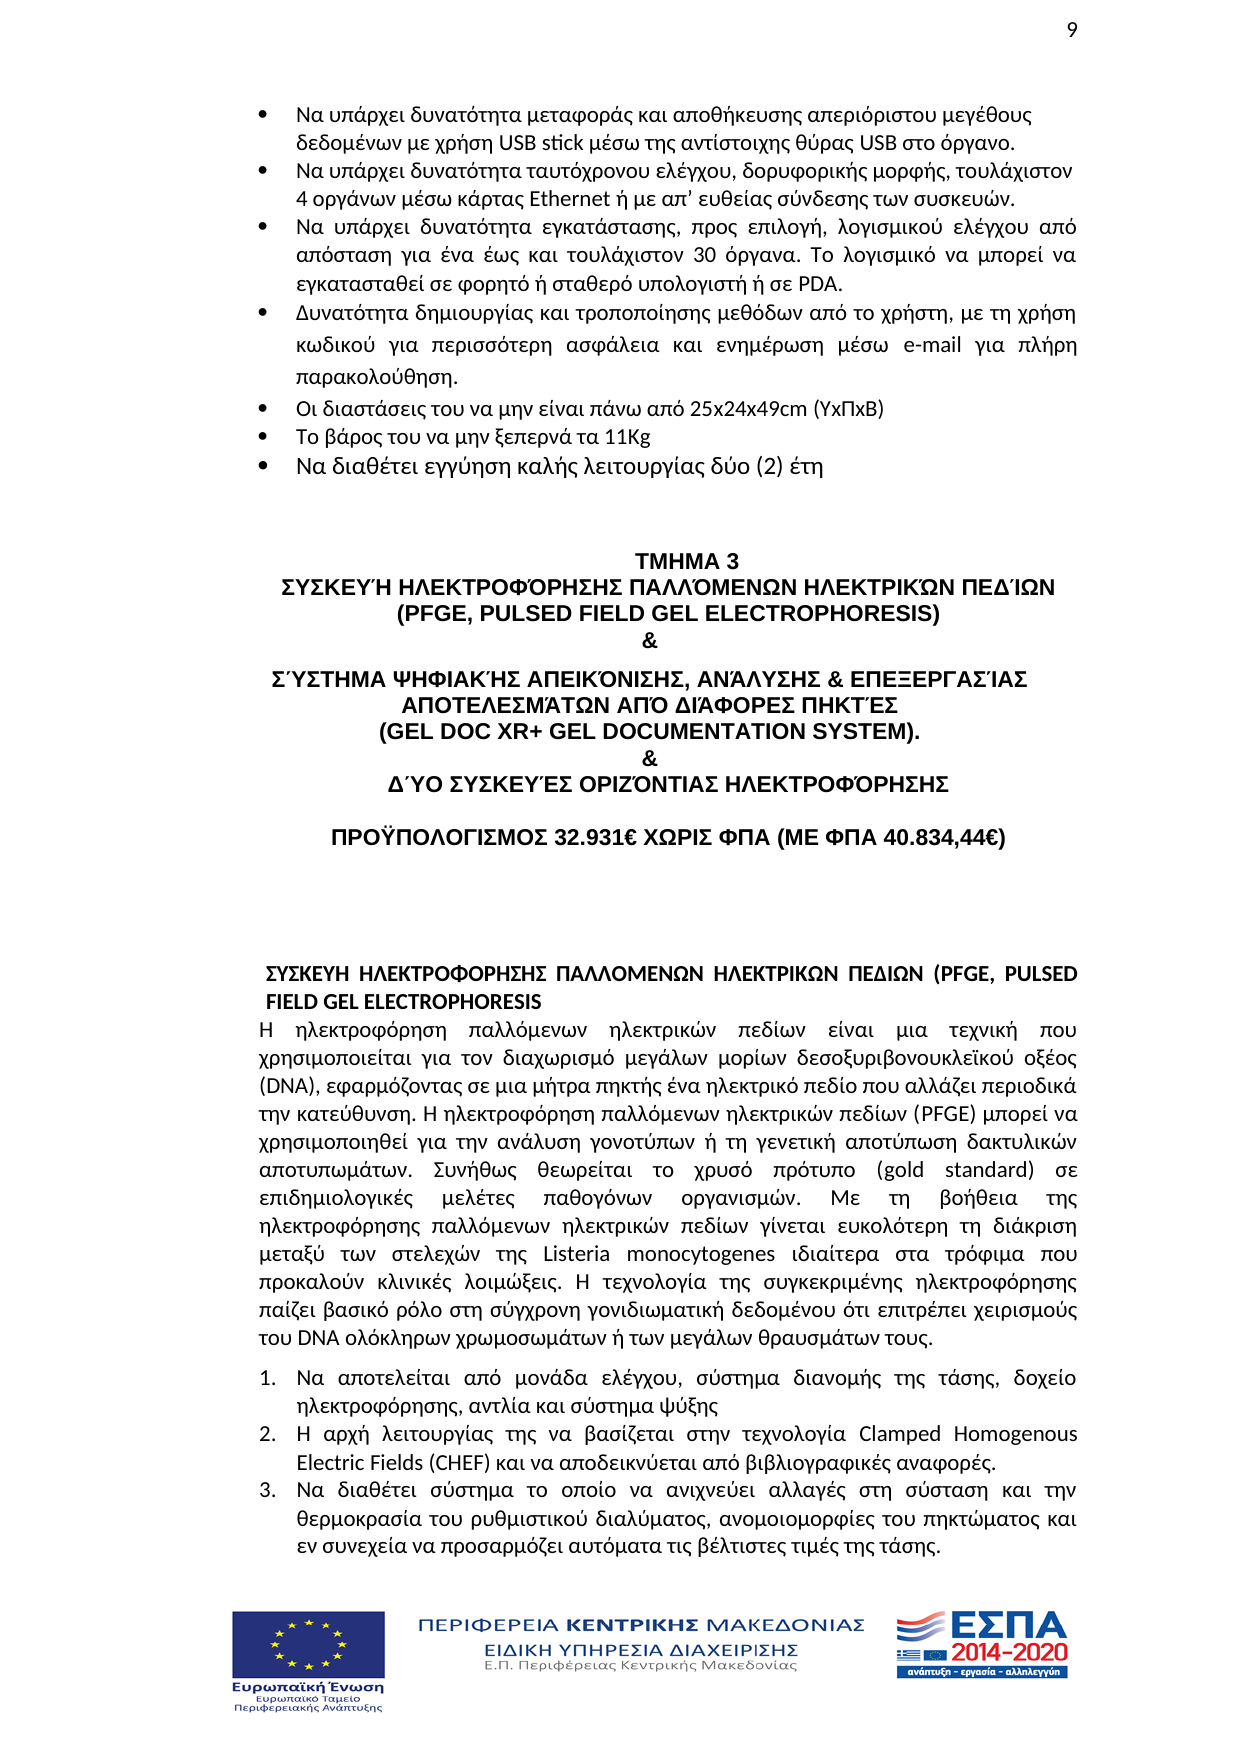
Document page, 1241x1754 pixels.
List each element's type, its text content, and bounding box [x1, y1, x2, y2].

list Να υπάρχει δυνατότητα εγκατάστασης, προς επιλογή, λογισμικού ελέγχου από απόσταση για ένα έως και τουλάχιστον 30 όργανα. Το λογισμικό να μπορεί να εγκατασταθεί σε φορητό ή σταθερό υπολογιστή ή σε PDA. [259, 212, 1078, 298]
text ΠΡΟΫΠΟΛΟΓΙΣΜΟΣ 32.931€ ΧΩΡΙΣ ΦΠΑ (ΜΕ ΦΠΑ 40.834,44€) [259, 824, 1078, 850]
list Να υπάρχει δυνατότητα ταυτόχρονου ελέγχου, δορυφορικής μορφής, τουλάχιστον 4 οργάνων μέσω κάρτας Ethernet ή με απ’ ευθείας σύνδεσης των συσκευών. [259, 156, 1078, 212]
list Η αρχή λειτουργίας της να βασίζεται στην τεχνολογία Clamped Homogenous Electric Fields (CHEF) και να αποδεικνύεται από βιβλιογραφικές αναφορές. [259, 1419, 1078, 1476]
text & [221, 627, 1078, 653]
list Δυνατότητα δημιουργίας και τροποποίησης μεθόδων από το χρήστη, με τη χρήση κωδικού για περισσότερη ασφάλεια και ενημέρωση μέσω e-mail για πλήρη παρακολούθηση. [259, 298, 1078, 390]
list Να αποτελείται από μονάδα ελέγχου, σύστημα διανομής της τάσης, δοχείο ηλεκτροφόρησης, αντλία και σύστημα ψύξης [259, 1363, 1078, 1419]
list Το βάρος του να μην ξεπερνά τα 11Kg [259, 422, 1078, 450]
list Να διαθέτει σύστημα το οποίο να ανιχνεύει αλλαγές στη σύσταση και την θερμοκρασία του ρυθμιστικού διαλύματος, ανομοιομορφίες του πηκτώματος και εν συνεχεία να προσαρμόζει αυτόματα τις βέλτιστες τιμές της τάσης. [259, 1476, 1078, 1560]
list Να διαθέτει εγγύηση καλής λειτουργίας δύο (2) έτη [259, 450, 1078, 481]
text Η ηλεκτροφόρηση παλλόμενων ηλεκτρικών πεδίων είναι μια τεχνική που χρησιμοποιείται για τον διαχωρισμό μεγάλων μορίων δεσοξυριβονουκλεϊκού οξέος (DNA), εφαρμόζοντας σε μια μήτρα πηκτής ένα ηλεκτρικό πεδίο που αλλάζει περιοδικά την κατεύθυνση. Η ηλεκτροφόρηση παλλόμενων ηλεκτρικών πεδίων (PFGE) μπορεί να χρησιμοποιηθεί για την ανάλυση γονοτύπων ή τη γενετική αποτύπωση δακτυλικών αποτυπωμάτων. Συνήθως θεωρείται το χρυσό πρότυπο (gold standard) σε επιδημιολογικές μελέτες παθογόνων οργανισμών. Με τη βοήθεια της ηλεκτροφόρησης παλλόμενων ηλεκτρικών πεδίων γίνεται ευκολότερη τη διάκριση μεταξύ των στελεχών της Listeria monocytogenes ιδιαίτερα στα τρόφιμα που προκαλούν κλινικές λοιμώξεις. Η τεχνολογία της συγκεκριμένης ηλεκτροφόρησης παίζει βασικό ρόλο στη σύγχρονη γονιδιωματική δεδομένου ότι επιτρέπει χειρισμούς του DNA ολόκληρων χρωμοσωμάτων ή των μεγάλων θραυσμάτων τους. [259, 1015, 1078, 1351]
list Να υπάρχει δυνατότητα μεταφοράς και αποθήκευσης απεριόριστου μεγέθους δεδομένων με χρήση USB stick μέσω της αντίστοιχης θύρας USB στο όργανο. [259, 100, 1078, 156]
text Δύο συσκευές οριζόντιας ηλεκτροφόρησης [259, 771, 1078, 797]
list Οι διαστάσεις του να μην είναι πάνω από 25x24x49cm (ΥxΠxΒ) [259, 394, 1078, 422]
picture [221, 1607, 1078, 1714]
list TMHMA 3 [296, 548, 1078, 574]
list Σύστημα ψηφιακής απεικόνισης, ανάλυσης & επεξεργασίας αποτελεσμάτων από διάφορες πηκτές [221, 666, 1078, 718]
list Συσκευή ηλεκτροφόρησης παλλόμενων ηλεκτρικών πεδίων (PFGE, PULSED FIELD GEL ELECTROPHORESIS) [259, 574, 1078, 627]
text & [221, 744, 1078, 771]
list (Gel Doc XR+ Gel Documentation System). [221, 718, 1078, 744]
text Συσκευή ηλεκτροφόρησης παλλόμενων ηλεκτρικών πεδίων (PFGE, PULSED FIELD GEL ELECTROPHORESIS [266, 959, 1078, 1015]
